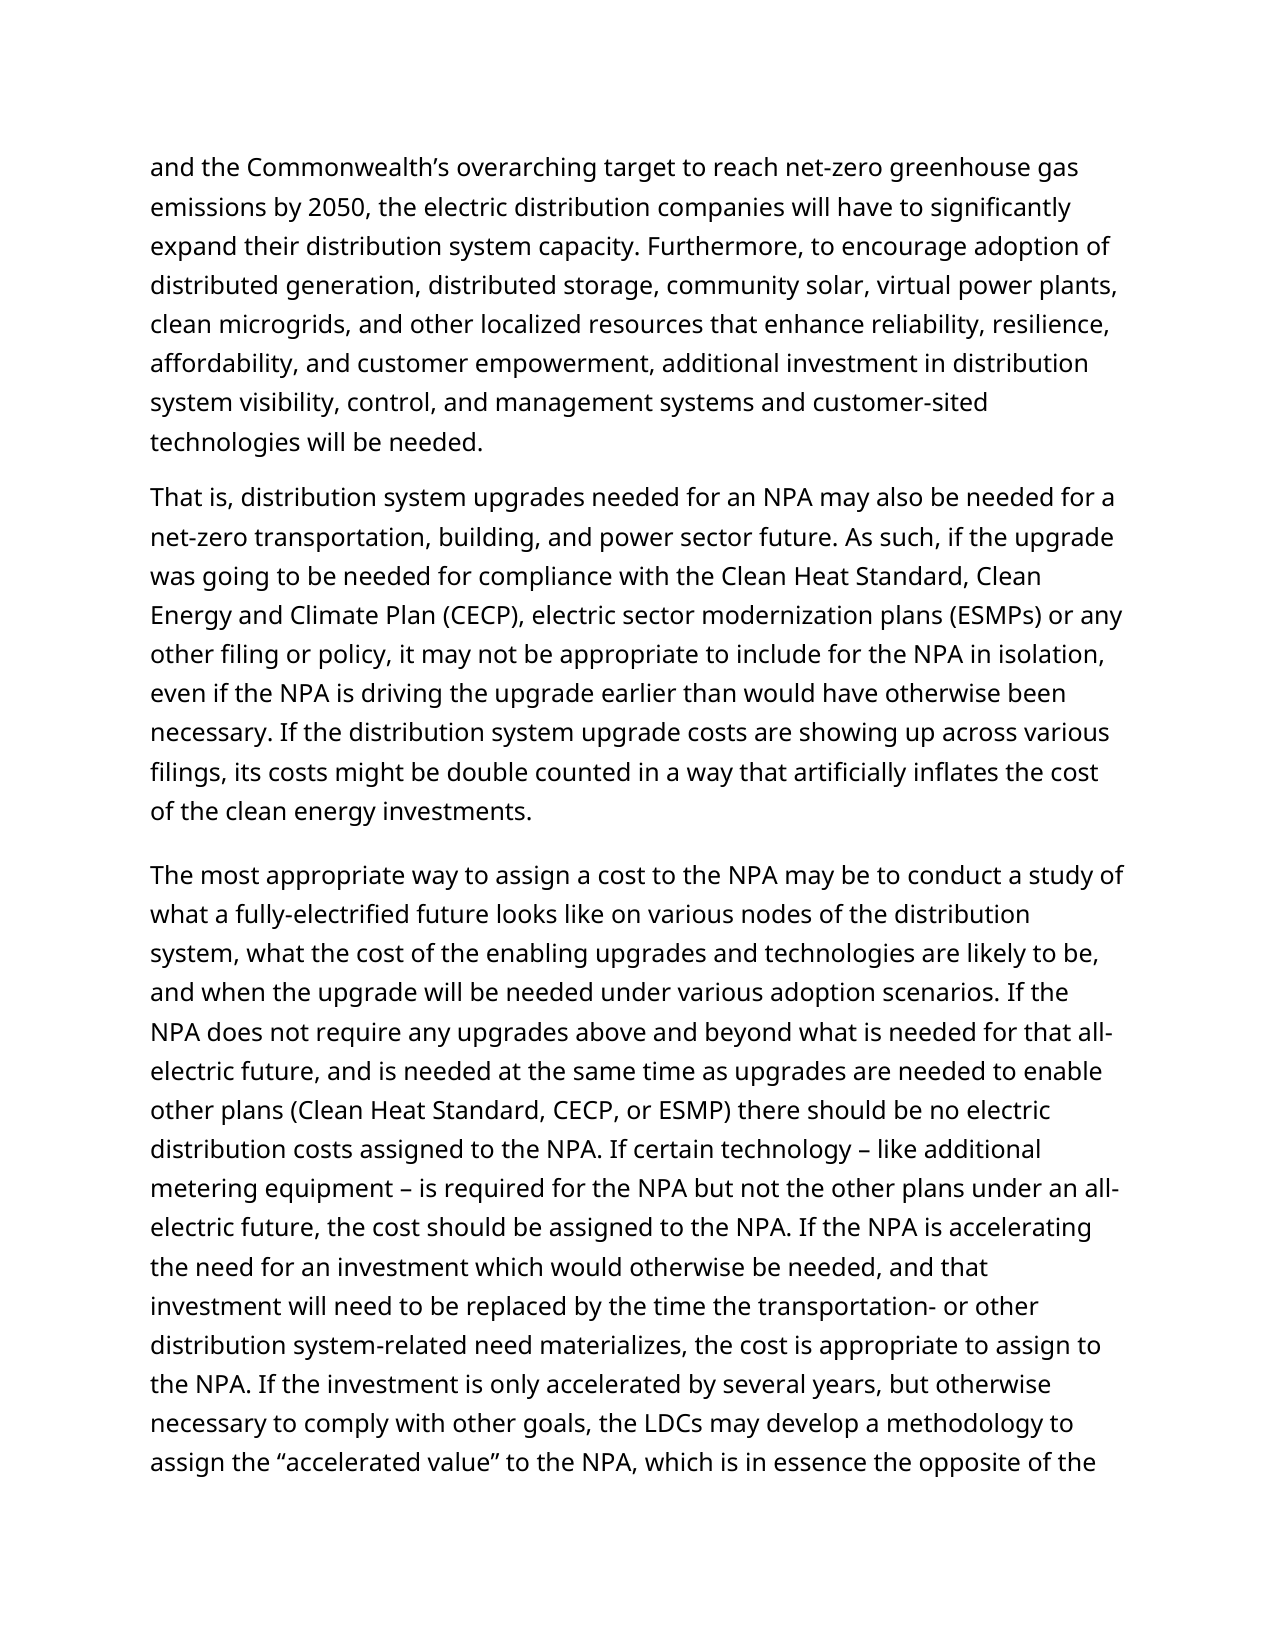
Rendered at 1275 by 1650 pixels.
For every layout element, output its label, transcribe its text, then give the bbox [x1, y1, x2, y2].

text That is, distribution system upgrades needed for an NPA may also be needed for a net-zero transportation, building, and power sector future. As such, if the upgrade was going to be needed for compliance with the Clean Heat Standard, Clean Energy and Climate Plan (CECP), electric sector modernization plans (ESMPs) or any other filing or policy, it may not be appropriate to include for the NPA in isolation, even if the NPA is driving the upgrade earlier than would have otherwise been necessary. If the distribution system upgrade costs are showing up across various filings, its costs might be double counted in a way that artificially inflates the cost of the clean energy investments. [150, 480, 1125, 827]
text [150, 150, 1125, 458]
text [150, 857, 1125, 1479]
